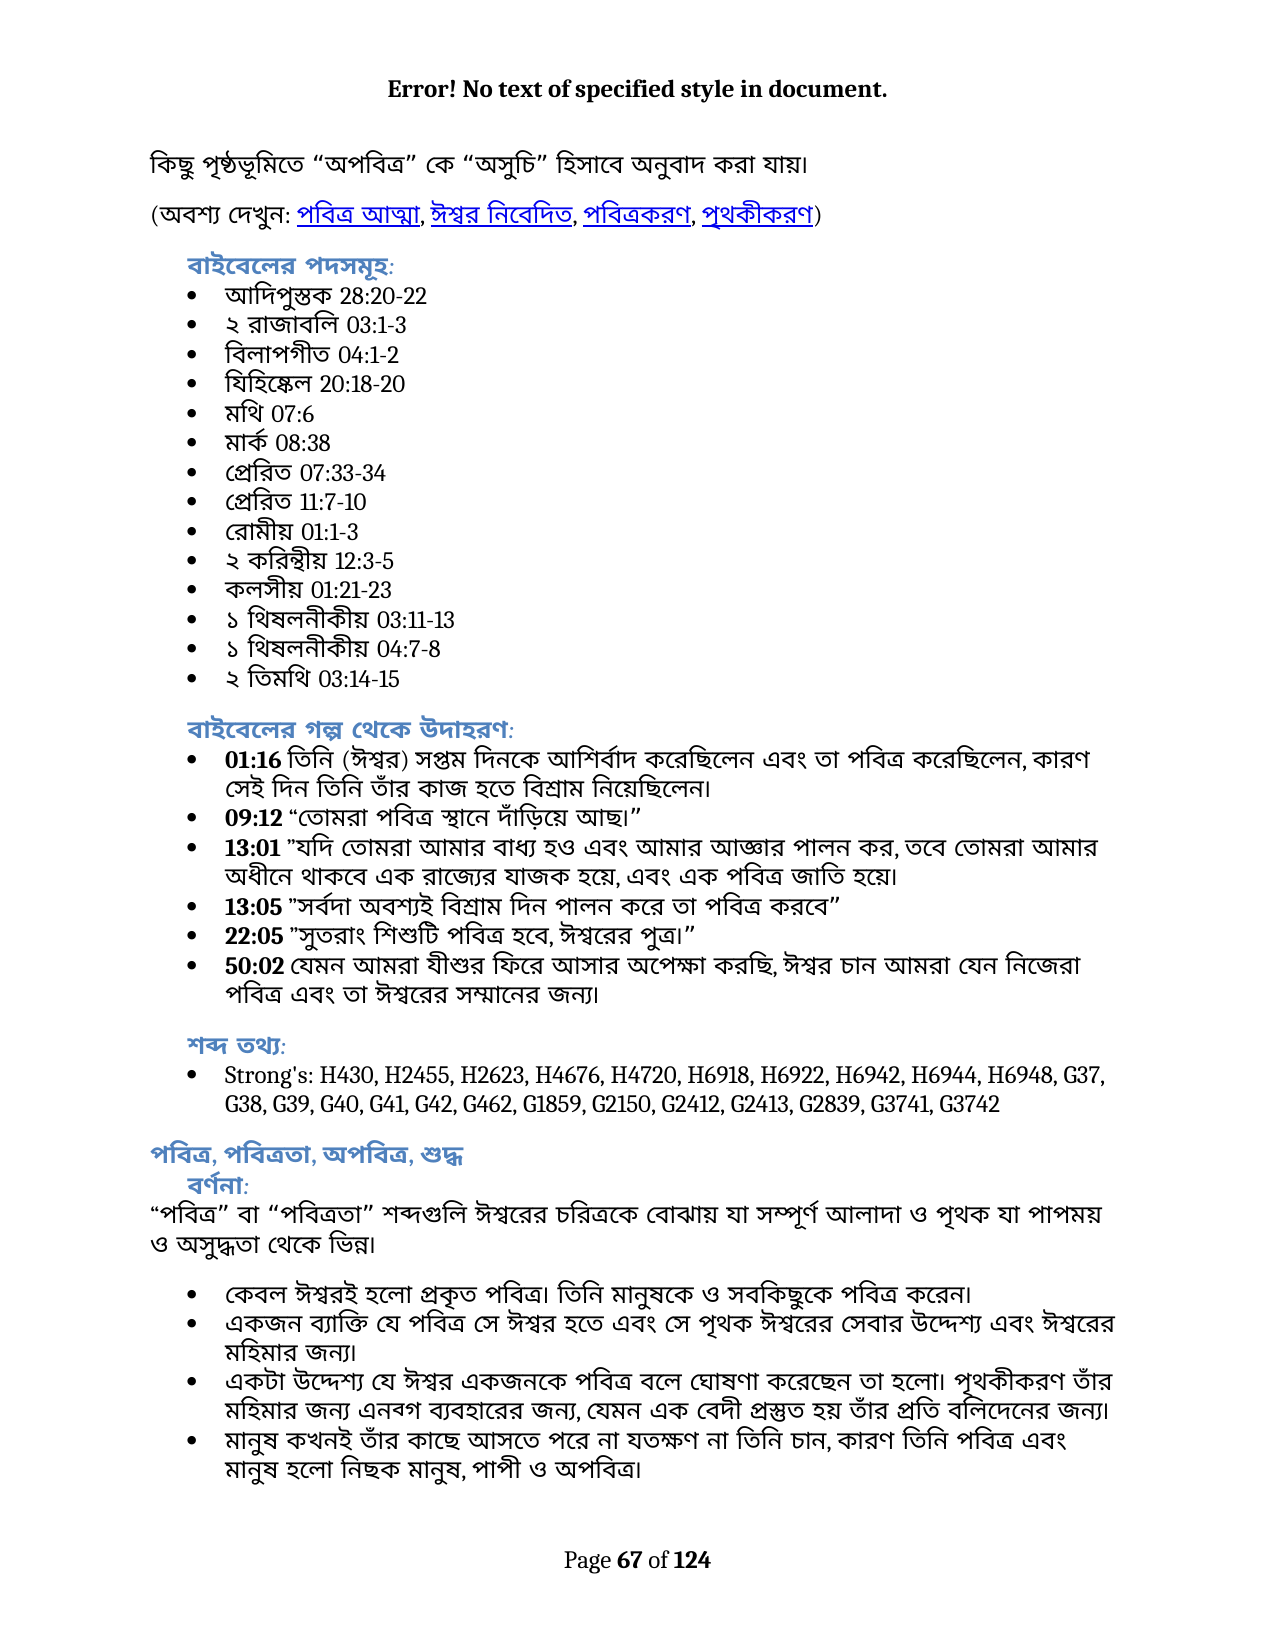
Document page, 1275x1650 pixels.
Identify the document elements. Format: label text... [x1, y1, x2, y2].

list কেবল ঈশ্বরই হলো প্রকৃত পবিত্র৷ তিনি মানুষকে ও সবকিছুকে পবিত্র করেন৷ [763, 1280, 1125, 1309]
subtitle বর্ণনা: [150, 1170, 1125, 1200]
list 50:02 যেমন আমরা যীশুর ফিরে আসার অপেক্ষা করছি, ঈশ্বর চান আমরা যেন নিজেরা পবিত্র এবং তা ঈশ্বরের সম্মানের জন্য৷ [187, 951, 1125, 1009]
list ২ রাজাবলি 03:1-3 [187, 310, 1125, 340]
list একটা উদ্দেশ্য যে ঈশ্বর একজনকে পবিত্র বলে ঘোষণা করেছেন তা হলো৷ পৃথকীকরণ তাঁর মহিমার জন্য এনব্গ ব্যবহারের জন্য, যেমন এক বেদী প্রস্তুত হয় তাঁর প্রতি বলিদেনের জন্য৷ [187, 1367, 1125, 1426]
list 22:05 ”সুতরাং শিশুটি পবিত্র হবে, ঈশ্বরের পুত্র৷” [187, 921, 1125, 951]
text (অবশ্য দেখুন: পবিত্র আত্মা, ঈশ্বর নিবেদিত, পবিত্রকরণ, পৃথকীকরণ) [150, 200, 1125, 229]
list ২ তিমথি 03:14-15 [187, 664, 1125, 693]
list বিলাপগীত 04:1-2 [187, 340, 1125, 369]
list আদিপুস্তক 28:20-22 [187, 281, 1125, 310]
text “পবিত্র” বা “পবিত্রতা” শব্দগুলি ঈশ্বরের চরিত্রকে বোঝায় যা সম্পূর্ণ আলাদা ও পৃথক যা পাপময় ও অসুদ্ধতা থেকে ভিন্ন৷ [150, 1200, 1125, 1259]
list ১ থিষলনীকীয় 04:7-8 [187, 634, 1125, 664]
subtitle বাইবেলের পদসমূহ: [150, 250, 1125, 281]
subtitle পবিত্র, পবিত্রতা, অপবিত্র, শুদ্ধ [150, 1139, 1125, 1170]
list ২ করিন্থীয় 12:3-5 [187, 546, 1125, 576]
list 13:05 ”সর্বদা অবশ্যই বিশ্রাম দিন পালন করে তা পবিত্র করবে” [187, 892, 1125, 921]
text কিছু পৃষ্ঠভূমিতে “অপবিত্র” কে “অসুচি” হিসাবে অনুবাদ করা যায়৷ [213, 150, 519, 179]
list মথি 07:6 [187, 399, 1125, 428]
text কিছু পৃষ্ঠভূমিতে “অপবিত্র” কে “অসুচি” হিসাবে অনুবাদ করা যায়৷ [512, 150, 1125, 179]
subtitle বাইবেলের গল্প থেকে উদাহরণ: [150, 714, 1125, 745]
list যিহিষ্কেল 20:18-20 [187, 369, 1125, 399]
subtitle শব্দ তথ্য: [150, 1030, 1125, 1061]
list 01:16 তিনি (ঈশ্বর) সপ্তম দিনকে আশির্বাদ করেছিলেন এবং তা পবিত্র করেছিলেন, কারণ সেই দিন তিনি তাঁর কাজ হতে বিশ্রাম নিয়েছিলেন৷ [187, 745, 1125, 803]
list ১ থিষলনীকীয় 03:11-13 [187, 605, 1125, 634]
list প্রেরিত 07:33-34 [187, 458, 1125, 487]
list প্রেরিত 11:7-10 [187, 487, 1125, 517]
list কলসীয় 01:21-23 [187, 576, 1125, 605]
list মানুষ কখনই তাঁর কাছে আসতে পরে না যতক্ষণ না তিনি চান, কারণ তিনি পবিত্র এবং মানুষ হলো নিছক মানুষ, পাপী ও অপবিত্র৷ [187, 1426, 1125, 1485]
list Strong's: H430, H2455, H2623, H4676, H4720, H6918, H6922, H6942, H6944, H6948, G37, G38, G39, G40, G41, G42, G462, G1859, G2150, G2412, G2413, G2839, G3741, G3742 [187, 1061, 1125, 1118]
list রোমীয় 01:1-3 [187, 517, 1125, 546]
list কেবল ঈশ্বরই হলো প্রকৃত পবিত্র৷ তিনি মানুষকে ও সবকিছুকে পবিত্র করেন৷ [187, 1280, 799, 1309]
list মার্ক 08:38 [187, 428, 1125, 458]
list 13:01 ”যদি তোমরা আমার বাধ্য হও এবং আমার আজ্ঞার পালন কর, তবে তোমরা আমার অধীনে থাকবে এক রাজ্যের যাজক হয়ে, এবং এক পবিত্র জাতি হয়ে৷ [187, 833, 1125, 892]
list একজন ব্যাক্তি যে পবিত্র সে ঈশ্বর হতে এবং সে পৃথক ঈশ্বরের সেবার উদ্দেশ্য এবং ঈশ্বরের মহিমার জন্য৷ [187, 1309, 1125, 1367]
list 09:12 “তোমরা পবিত্র স্থানে দাঁড়িয়ে আছ৷” [187, 803, 1125, 833]
